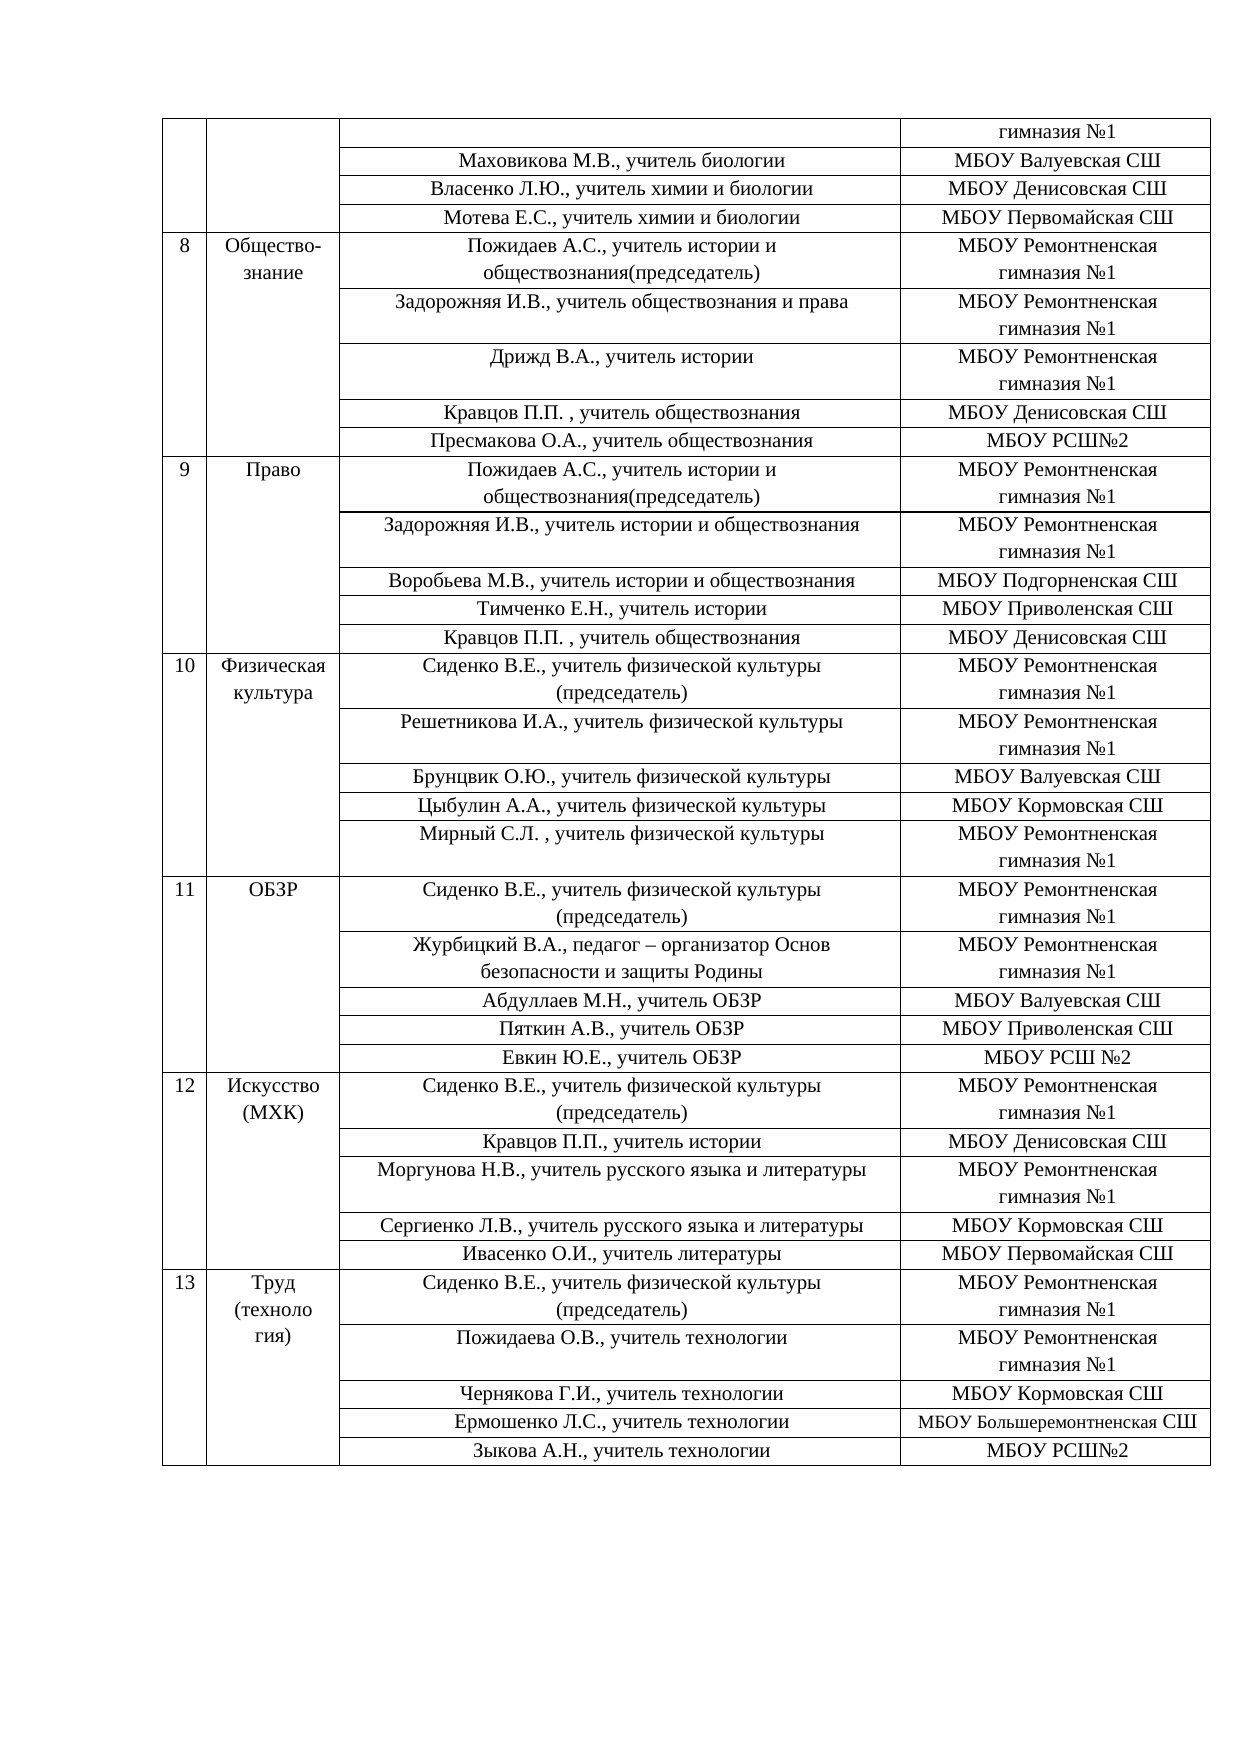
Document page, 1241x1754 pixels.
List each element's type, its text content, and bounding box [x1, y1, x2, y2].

table_cell МБОУ Кормовская СШ [901, 1213, 1210, 1240]
table_cell МБОУ Денисовская СШ [901, 625, 1210, 652]
table_cell Задорожняя И.В., учитель истории и обществознания [340, 513, 900, 567]
table_cell МБОУ Ремонтненская гимназия №1 [901, 877, 1210, 931]
table_cell Решетникова И.А., учитель физической культуры [340, 709, 900, 763]
table_cell 8 [163, 233, 206, 456]
table_cell Моргунова Н.В., учитель русского языка и литературы [340, 1157, 900, 1212]
table_cell ОБЗР [207, 877, 339, 1072]
table_cell Общество- знание [207, 233, 339, 456]
table_cell МБОУ Валуевская СШ [901, 988, 1210, 1015]
table_cell Ивасенко О.И., учитель литературы [340, 1241, 900, 1269]
table_cell Сиденко В.Е., учитель физической культуры (председатель) [340, 877, 900, 931]
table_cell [340, 119, 900, 147]
table_cell МБОУ Ремонтненская гимназия №1 [901, 1325, 1210, 1379]
table_cell МБОУ Денисовская СШ [901, 400, 1210, 427]
table_cell Ермошенко Л.С., учитель технологии [340, 1409, 900, 1437]
table_cell МБОУ Валуевская СШ [901, 764, 1210, 792]
table_cell Пожидаев А.С., учитель истории и обществознания(председатель) [340, 233, 900, 288]
table_cell 13 [163, 1270, 206, 1465]
table_cell МБОУ Ремонтненская гимназия №1 [901, 1157, 1210, 1212]
table_cell Цыбулин А.А., учитель физической культуры [340, 793, 900, 820]
table_cell МБОУ Подгорненская СШ [901, 568, 1210, 595]
table_cell МБОУ Приволенская СШ [901, 1016, 1210, 1044]
table_cell Маховикова М.В., учитель биологии [340, 148, 900, 175]
table_cell МБОУ РСШ №2 [901, 1045, 1210, 1072]
table_cell Журбицкий В.А., педагог – организатор Основ безопасности и защиты Родины [340, 932, 900, 987]
table_cell МБОУ Ремонтненская гимназия №1 [901, 344, 1210, 398]
table_cell 10 [163, 654, 206, 876]
table_cell Пожидаев А.С., учитель истории и обществознания(председатель) [340, 457, 900, 511]
table_cell Сиденко В.Е., учитель физической культуры (председатель) [340, 654, 900, 708]
table_cell Сиденко В.Е., учитель физической культуры (председатель) [340, 1270, 900, 1324]
table_cell Власенко Л.Ю., учитель химии и биологии [340, 176, 900, 204]
table_cell Воробьева М.В., учитель истории и обществознания [340, 568, 900, 595]
table_cell МБОУ РСШ№2 [901, 1438, 1210, 1465]
table_cell Брунцвик О.Ю., учитель физической культуры [340, 764, 900, 792]
table_cell Тимченко Е.Н., учитель истории [340, 596, 900, 624]
table_cell Труд (техноло гия) [207, 1270, 339, 1465]
table_cell МБОУ Кормовская СШ [901, 793, 1210, 820]
table_cell Сергиенко Л.В., учитель русского языка и литературы [340, 1213, 900, 1240]
table_cell МБОУ Первомайская СШ [901, 1241, 1210, 1269]
table_cell МБОУ Ремонтненская гимназия №1 [901, 233, 1210, 288]
table_cell МБОУ Первомайская СШ [901, 205, 1210, 232]
table_cell Искусство (МХК) [207, 1073, 339, 1269]
table_cell Пресмакова О.А., учитель обществознания [340, 428, 900, 456]
table_cell Чернякова Г.И., учитель технологии [340, 1381, 900, 1408]
table_cell Кравцов П.П. , учитель обществознания [340, 400, 900, 427]
table_cell МБОУ Валуевская СШ [901, 148, 1210, 175]
table_cell МБОУ Ремонтненская гимназия №1 [901, 513, 1210, 567]
table_cell МБОУ Ремонтненская гимназия №1 [901, 1073, 1210, 1128]
table_cell МБОУ Ремонтненская гимназия №1 [901, 821, 1210, 876]
table_cell Задорожняя И.В., учитель обществознания и права [340, 289, 900, 343]
table_cell МБОУ Кормовская СШ [901, 1381, 1210, 1408]
table_cell Евкин Ю.Е., учитель ОБЗР [340, 1045, 900, 1072]
table_cell МБОУ Приволенская СШ [901, 596, 1210, 624]
table_cell Зыкова А.Н., учитель технологии [340, 1438, 900, 1465]
table_cell 9 [163, 457, 206, 652]
table_cell Пяткин А.В., учитель ОБЗР [340, 1016, 900, 1044]
table_cell 12 [163, 1073, 206, 1269]
table_cell Кравцов П.П., учитель истории [340, 1129, 900, 1156]
table_cell МБОУ РСШ№2 [901, 428, 1210, 456]
table_cell МБОУ Ремонтненская гимназия №1 [901, 457, 1210, 511]
table_cell МБОУ Денисовская СШ [901, 176, 1210, 204]
table_cell Физическая культура [207, 654, 339, 876]
table_cell МБОУ Ремонтненская гимназия №1 [901, 709, 1210, 763]
table_cell МБОУ Ремонтненская гимназия №1 [901, 1270, 1210, 1324]
table_cell МБОУ Ремонтненская гимназия №1 [901, 654, 1210, 708]
table_cell Мотева Е.С., учитель химии и биологии [340, 205, 900, 232]
table_cell Кравцов П.П. , учитель обществознания [340, 625, 900, 652]
table_cell Дрижд В.А., учитель истории [340, 344, 900, 398]
table_cell Право [207, 457, 339, 652]
table_cell МБОУ Ремонтненская гимназия №1 [901, 289, 1210, 343]
table_cell МБОУ Денисовская СШ [901, 1129, 1210, 1156]
table_cell Пожидаева О.В., учитель технологии [340, 1325, 900, 1379]
table_cell 11 [163, 877, 206, 1072]
table_cell МБОУ Ремонтненская гимназия №1 [901, 932, 1210, 987]
table_cell Мирный С.Л. , учитель физической культуры [340, 821, 900, 876]
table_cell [901, 119, 1210, 147]
table_cell Абдуллаев М.Н., учитель ОБЗР [340, 988, 900, 1015]
table_cell Сиденко В.Е., учитель физической культуры (председатель) [340, 1073, 900, 1128]
table_cell МБОУ Большеремонтненская СШ [901, 1409, 1210, 1437]
